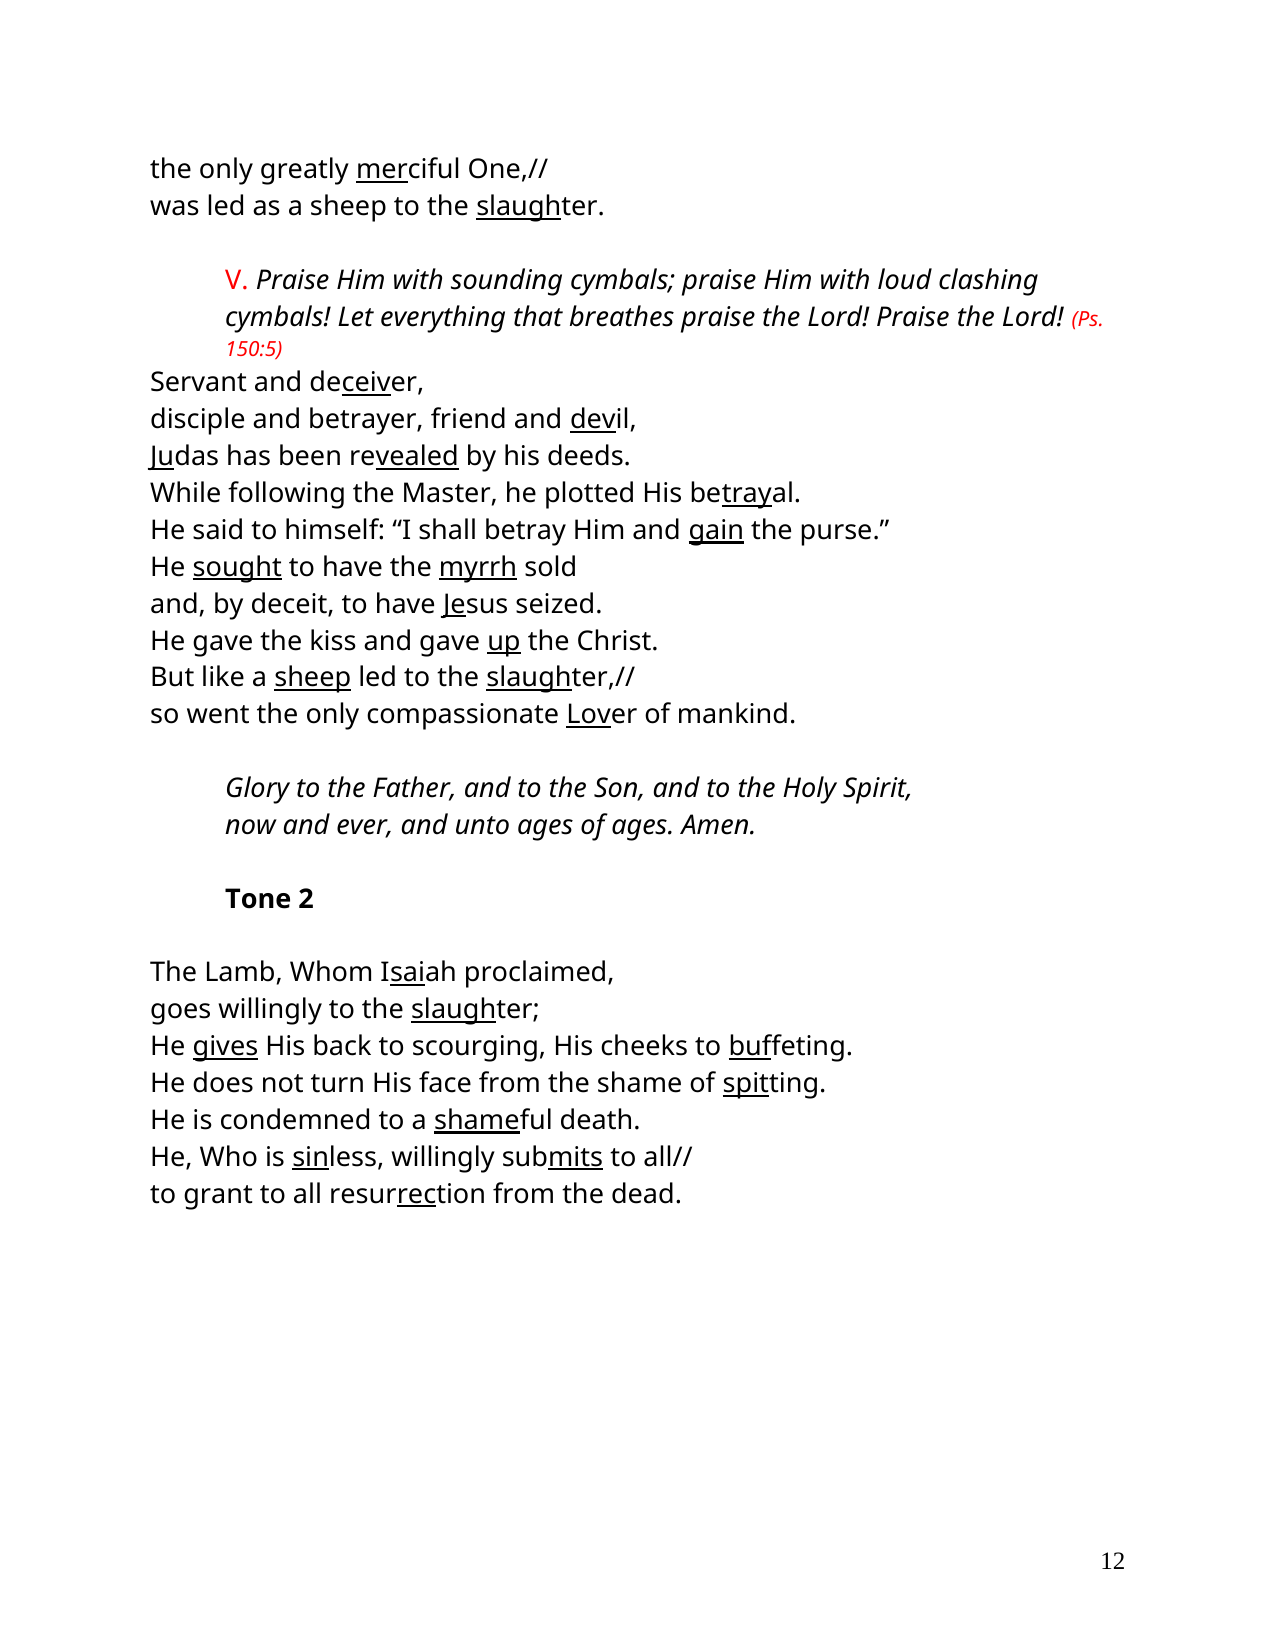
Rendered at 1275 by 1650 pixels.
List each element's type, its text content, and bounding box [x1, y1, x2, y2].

text But like a sheep led to the slaughter,// [150, 658, 1125, 695]
text He does not turn His face from the shame of spitting. [150, 1063, 1125, 1100]
text was led as a sheep to the slaughter. [150, 187, 1125, 224]
text He is condemned to a shameful death. [150, 1100, 1125, 1137]
text While following the Master, he plotted His betrayal. [150, 473, 1125, 510]
text He sought to have the myrrh sold [150, 547, 1125, 584]
text Judas has been revealed by his deeds. [150, 437, 1125, 473]
text Tone 2 [150, 879, 1125, 916]
text He said to himself: “I shall betray Him and gain the purse.” [150, 510, 1125, 547]
text so went the only compassionate Lover of mankind. [150, 695, 1125, 732]
text Servant and deceiver, [150, 363, 1125, 400]
text Glory to the Father, and to the Son, and to the Holy Spirit, [150, 768, 1125, 805]
text He gives His back to scourging, His cheeks to buffeting. [150, 1027, 1125, 1063]
text V. Praise Him with sounding cymbals; praise Him with loud clashing cymbals! Let everything that breathes praise the Lord! Praise the Lord! (Ps. 150:5) [225, 261, 1125, 363]
text He gave the kiss and gave up the Christ. [150, 621, 1125, 658]
text to grant to all resurrection from the dead. [150, 1174, 1125, 1211]
text and, by deceit, to have Jesus seized. [150, 584, 1125, 621]
text The Lamb, Whom Isaiah proclaimed, [150, 953, 1125, 990]
text now and ever, and unto ages of ages. Amen. [150, 805, 1125, 842]
text disciple and betrayer, friend and devil, [150, 400, 1125, 437]
text the only greatly merciful One,// [150, 150, 1125, 187]
text goes willingly to the slaughter; [150, 990, 1125, 1027]
text He, Who is sinless, willingly submits to all// [150, 1137, 1125, 1174]
